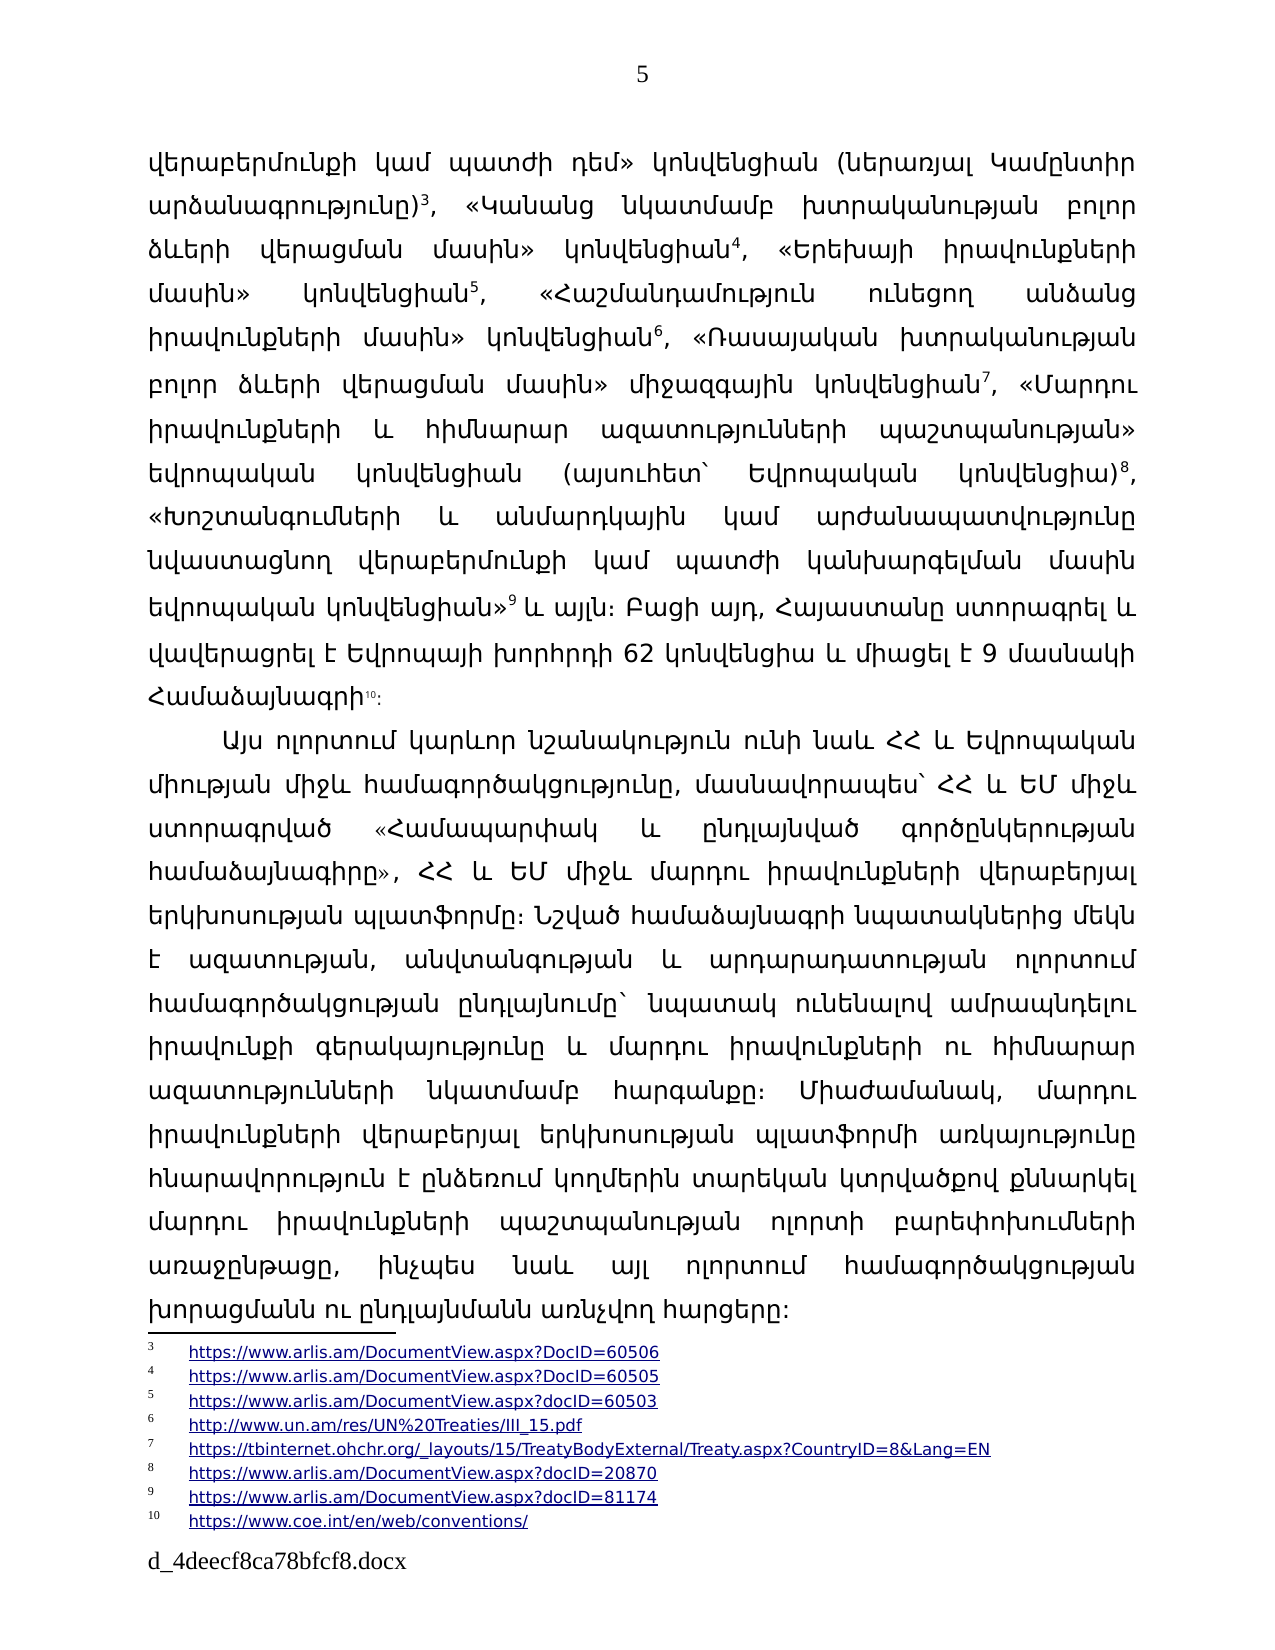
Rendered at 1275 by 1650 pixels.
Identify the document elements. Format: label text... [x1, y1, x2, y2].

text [148, 148, 1137, 712]
text Այս ոլորտում կարևոր նշանակություն ունի նաև ՀՀ և Եվրոպական միության միջև համագործակցությունը, մասնավորապես՝ ՀՀ և ԵՄ միջև ստորագրված Համապարփակ և ընդլայնված գործընկերության համաձայնագիրը, ՀՀ և ԵՄ միջև մարդու իրավունքների վերաբերյալ երկխոսության պլատֆորմը։ Նշված համաձայնագրի նպատակներից մեկն է ազատության, անվտանգության և արդարադատության ոլորտում համագործակցության ընդլայնումը` նպատակ ունենալով ամրապնդելու իրավունքի գերակայությունը և մարդու իրավունքների ու հիմնարար ազատությունների նկատմամբ հարգանքը։ Միաժամանակ, մարդու իրավունքների վերաբերյալ երկխոսության պլատֆորմի առկայությունը հնարավորություն է ընձեռում կողմերին տարեկան կտրվածքով քննարկել մարդու իրավունքների պաշտպանության ոլորտի բարեփոխումների առաջընթացը, ինչպես նաև այլ ոլորտում համագործակցության խորացմանն ու ընդլայնմանն առնչվող հարցերը: [148, 726, 1137, 1324]
